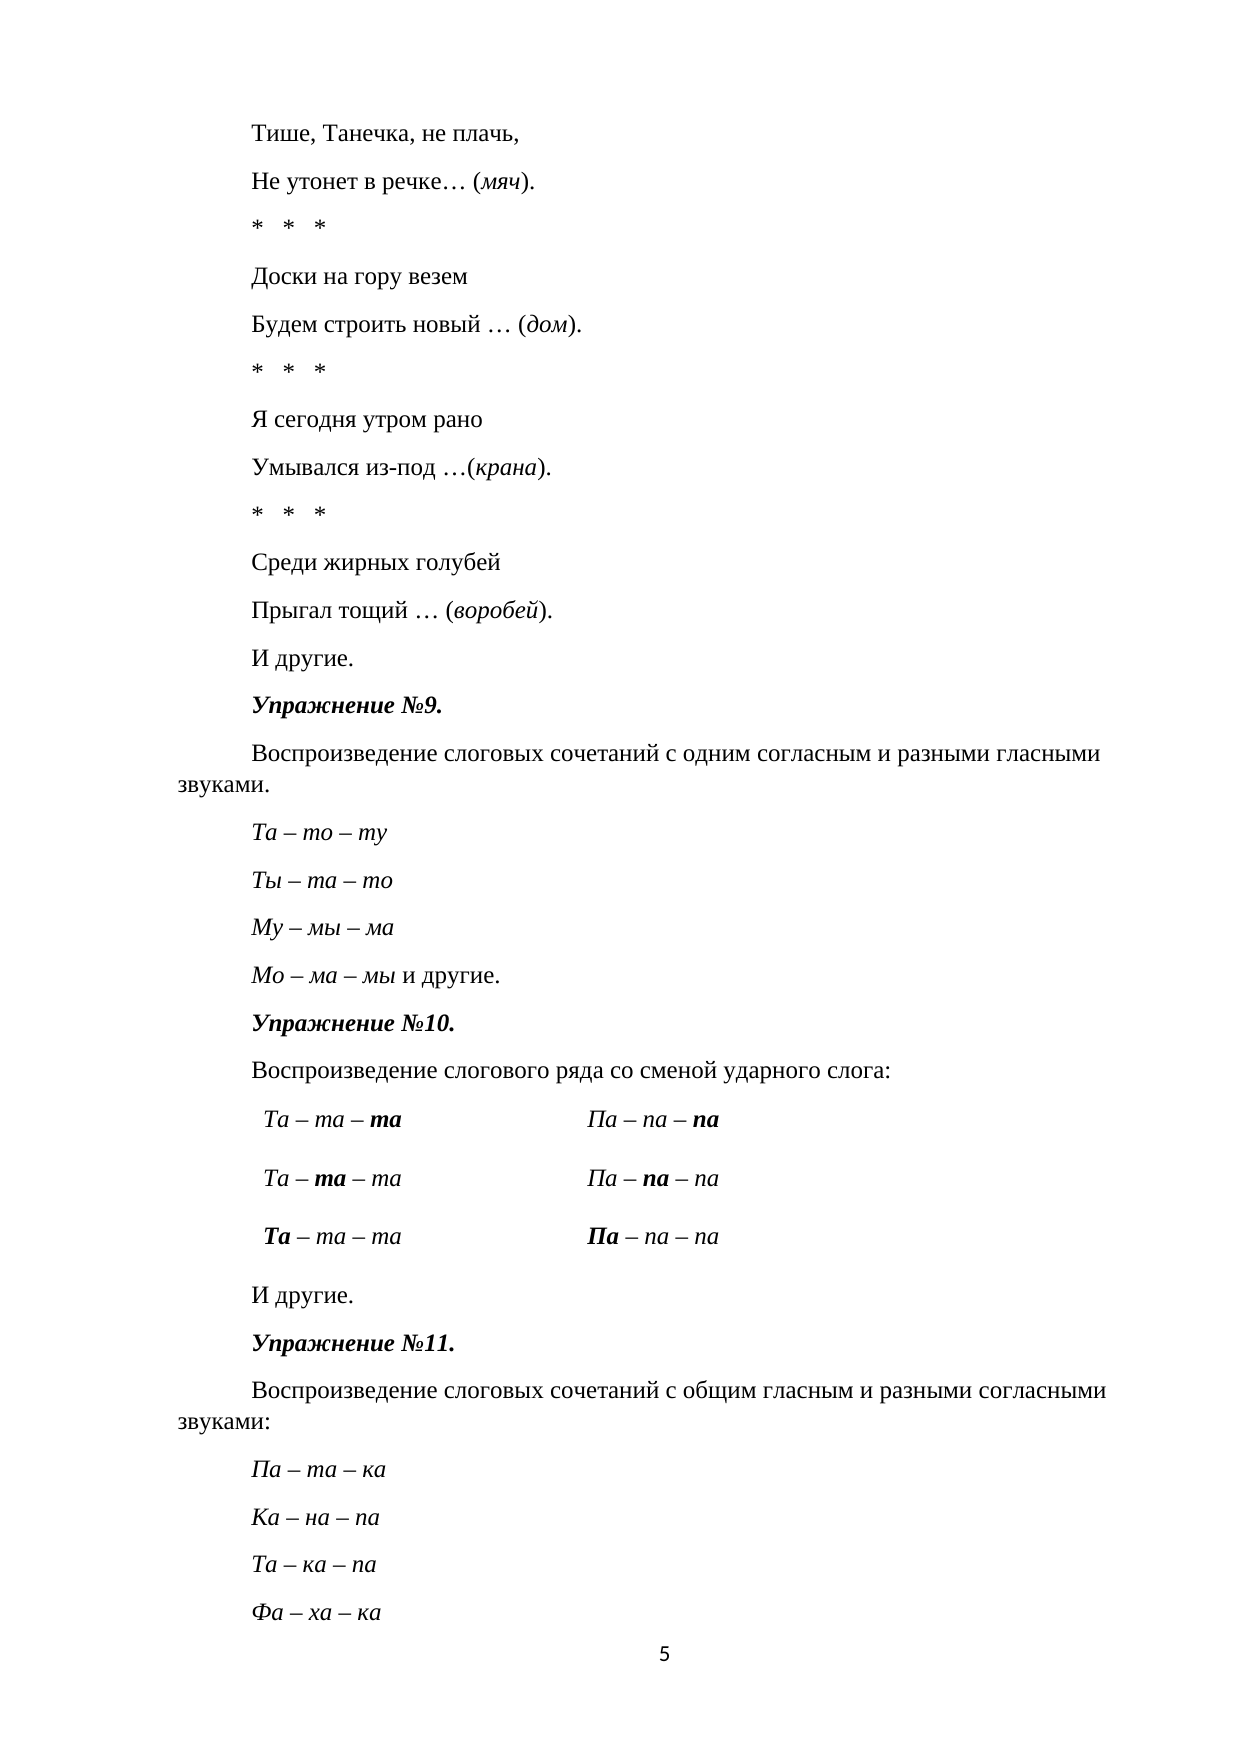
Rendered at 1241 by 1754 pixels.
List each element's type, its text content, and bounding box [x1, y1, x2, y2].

table_cell Па – па – па [503, 1163, 812, 1220]
text Та – ка – па [177, 1549, 1152, 1578]
text Мо – ма – мы и другие. [177, 960, 1152, 989]
text Среди жирных голубей [177, 547, 1152, 576]
text Не утонет в речке… (мяч). [177, 166, 1152, 194]
text Упражнение №9. [177, 691, 1152, 719]
text И другие. [177, 1280, 1152, 1309]
text Фа – ха – ка [177, 1597, 1152, 1626]
text Доски на гору везем [177, 261, 1152, 290]
text Му – мы – ма [177, 912, 1152, 941]
text Прыгал тощий … (воробей). [177, 595, 1152, 624]
text Умывался из-под …(крана). [177, 452, 1152, 481]
text Па – та – ка [177, 1454, 1152, 1483]
text Будем строить новый … (дом). [177, 309, 1152, 338]
text * * * [177, 500, 1152, 528]
table_cell Та – та – та [178, 1221, 502, 1279]
text * * * [177, 357, 1152, 385]
text * * * [177, 213, 1152, 242]
text Я сегодня утром рано [177, 404, 1152, 433]
text Воспроизведение слогового ряда со сменой ударного слога: [177, 1056, 1152, 1084]
text Воспроизведение слоговых сочетаний с одним согласным и разными гласными звуками. [177, 738, 1152, 798]
text Упражнение №10. [177, 1008, 1152, 1037]
table_cell Та – та – та [178, 1163, 502, 1220]
text Та – то – ту [177, 817, 1152, 846]
table_cell Па – па – па [503, 1221, 812, 1279]
table_header Та – та – та [178, 1104, 502, 1162]
text Тише, Танечка, не плачь, [177, 118, 1152, 147]
text Ка – на – па [177, 1502, 1152, 1531]
table_header Па – па – па [503, 1104, 812, 1162]
text И другие. [177, 643, 1152, 672]
text Ты – та – то [177, 865, 1152, 893]
text Упражнение №11. [177, 1328, 1152, 1356]
text Воспроизведение слоговых сочетаний с общим гласным и разными согласными звуками: [177, 1375, 1152, 1435]
